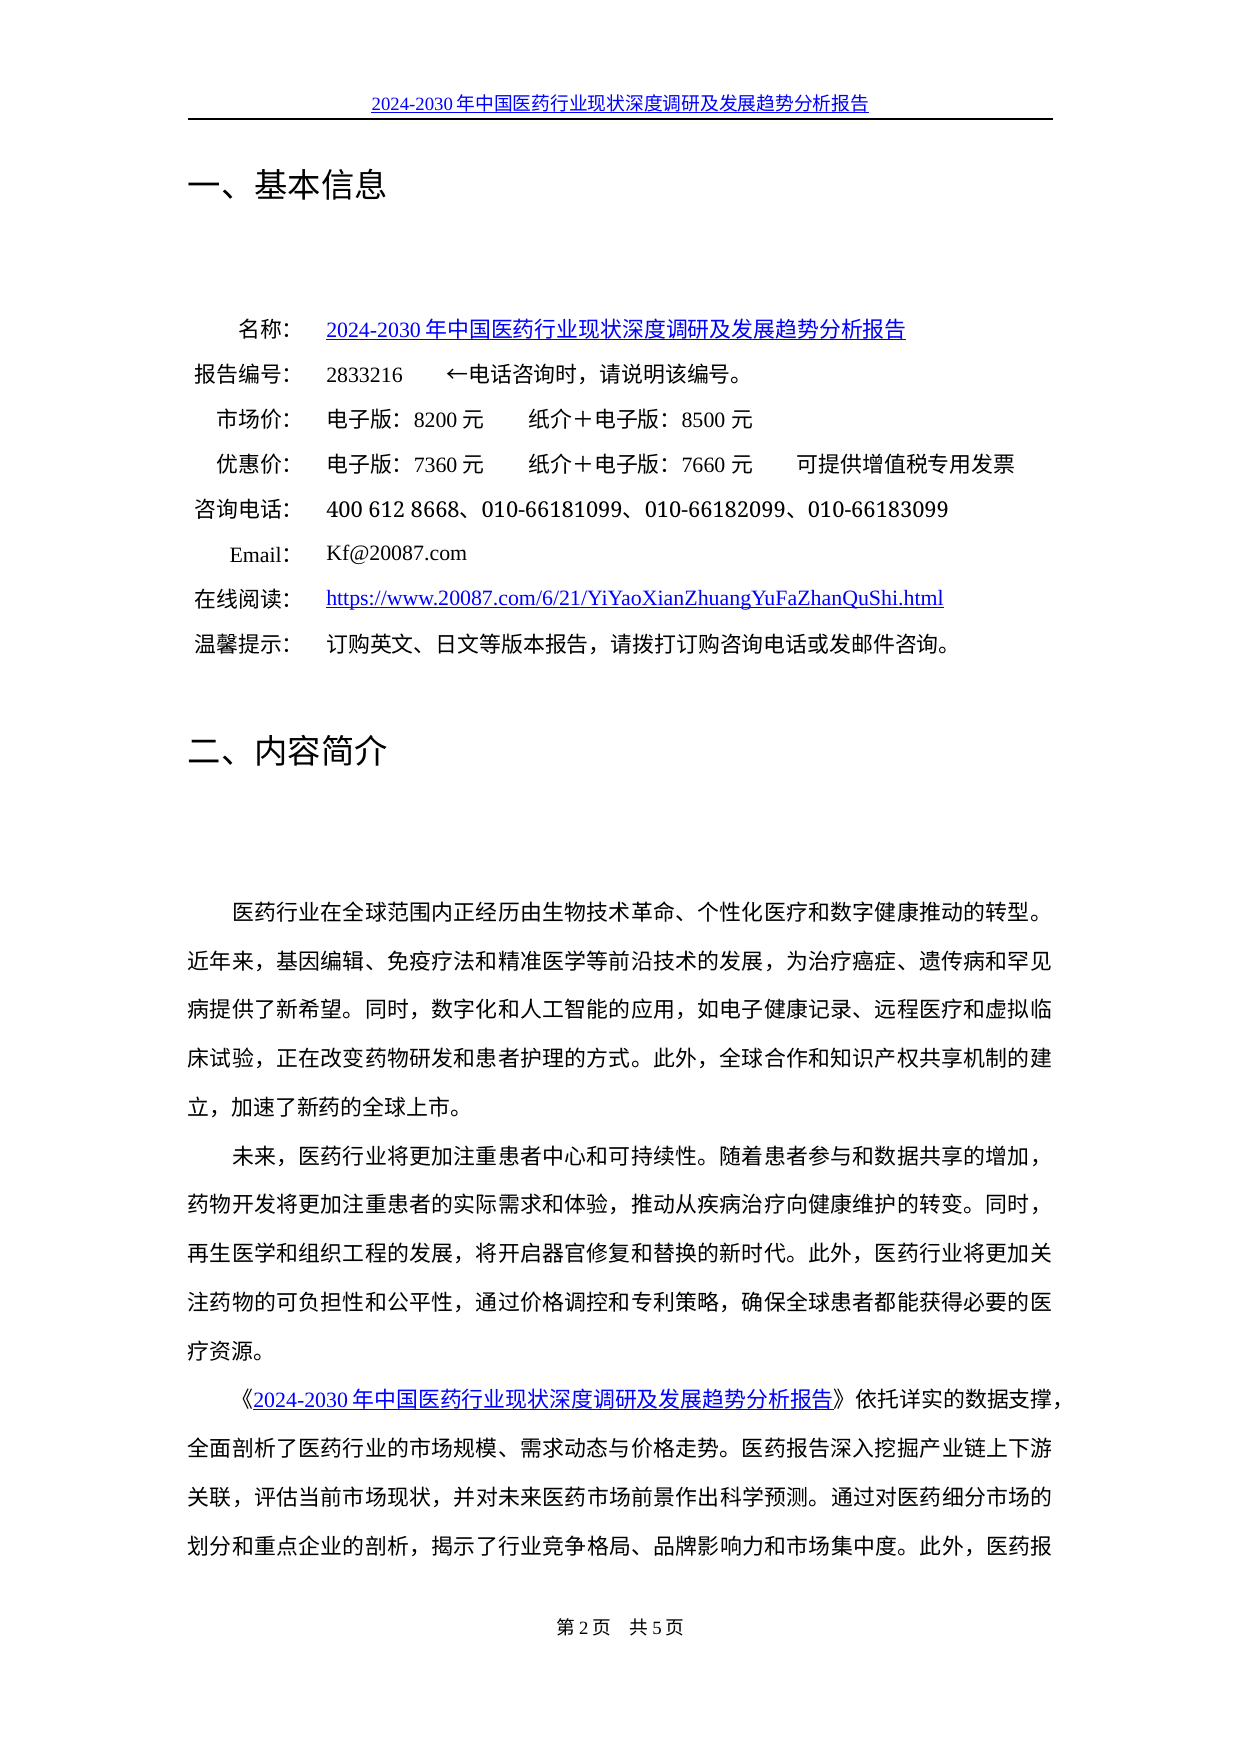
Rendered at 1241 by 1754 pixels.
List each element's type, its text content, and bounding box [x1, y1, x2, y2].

table_cell 优惠价： [167, 447, 315, 492]
table_cell 在线阅读： [167, 582, 315, 627]
title 一、基本信息 [187, 150, 1053, 215]
table_cell 400 612 8668、010-66181099、010-66182099、010-66183099 [315, 492, 1073, 537]
table_cell 市场价： [167, 402, 315, 447]
table_cell 电子版：8200 元 纸介＋电子版：8500 元 [315, 402, 1073, 447]
table_cell [315, 582, 1073, 627]
table_cell 咨询电话： [167, 492, 315, 537]
title 二、内容简介 [187, 717, 1053, 782]
table_cell 报告编号： [167, 357, 315, 402]
table_header 2024-2030年中国医药行业现状深度调研及发展趋势分析报告 [315, 312, 1073, 357]
table_cell 电子版：7360 元 纸介＋电子版：7660 元 可提供增值税专用发票 [315, 447, 1073, 492]
table_header 名称： [167, 312, 315, 357]
table_cell 订购英文、日文等版本报告，请拨打订购咨询电话或发邮件咨询。 [315, 627, 1073, 672]
table_cell Kf@20087.com [315, 537, 1073, 582]
table_cell 温馨提示： [167, 627, 315, 672]
table_cell Email： [167, 537, 315, 582]
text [187, 894, 1053, 1561]
table_cell 2833216 ←电话咨询时，请说明该编号。 [315, 357, 1073, 402]
